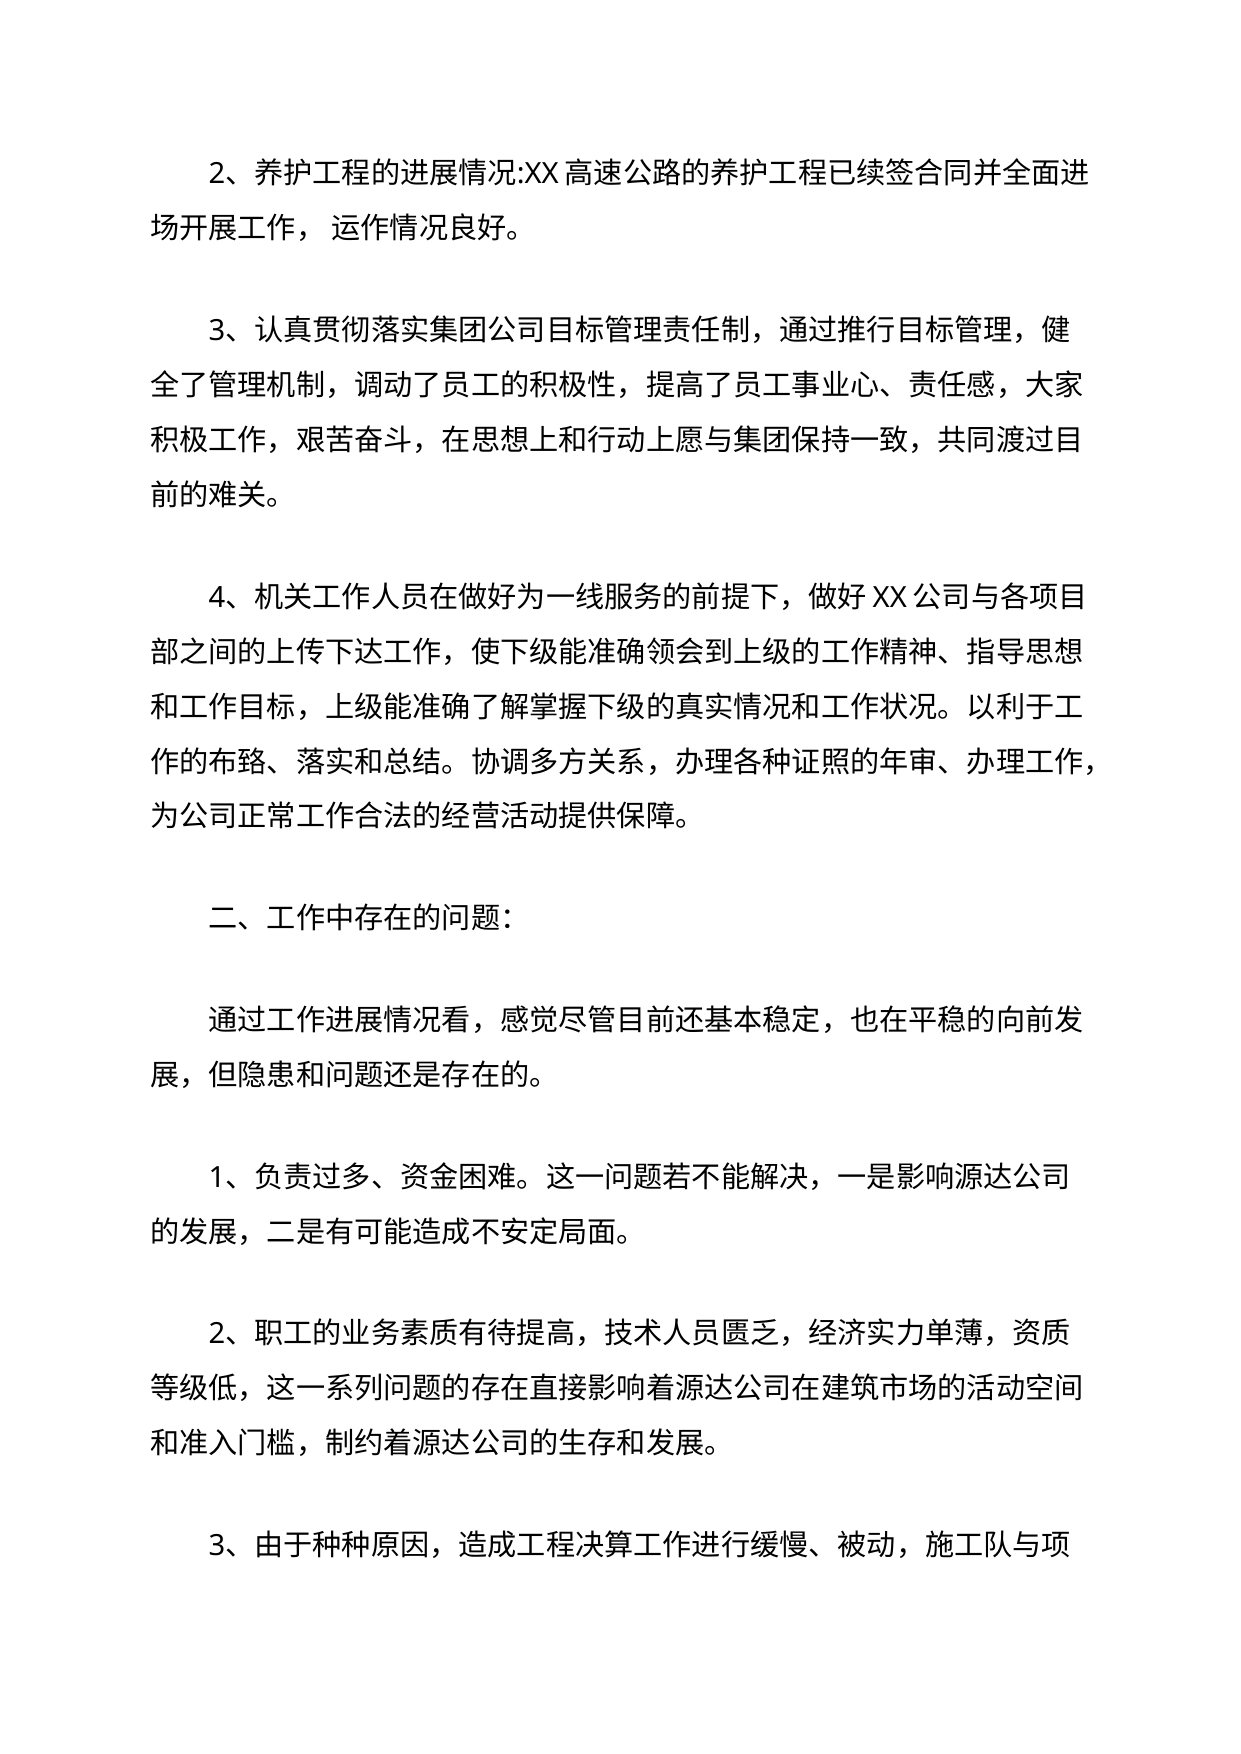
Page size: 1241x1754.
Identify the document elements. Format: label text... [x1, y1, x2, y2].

text 3、认真贯彻落实集团公司目标管理责任制，通过推行目标管理，健全了管理机制，调动了员工的积极性，提高了员工事业心、责任感，大家积极工作，艰苦奋斗，在思想上和行动上愿与集团保持一致，共同渡过目前的难关。 [150, 307, 1090, 514]
text 通过工作进展情况看，感觉尽管目前还基本稳定，也在平稳的向前发展，但隐患和问题还是存在的。 [150, 997, 1090, 1094]
text 1、负责过多、资金困难。这一问题若不能解决，一是影响源达公司的发展，二是有可能造成不安定局面。 [150, 1153, 1090, 1251]
text 4、机关工作人员在做好为一线服务的前提下，做好XX公司与各项目部之间的上传下达工作，使下级能准确领会到上级的工作精神、指导思想和工作目标，上级能准确了解掌握下级的真实情况和工作状况。以利于工作的布臵、落实和总结。协调多方关系，办理各种证照的年审、办理工作，为公司正常工作合法的经营活动提供保障。 [150, 573, 1090, 835]
text 2、养护工程的进展情况:XX高速公路的养护工程已续签合同并全面进场开展工作， 运作情况良好。 [150, 150, 1090, 247]
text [150, 1522, 1090, 1564]
text 二、工作中存在的问题： [150, 895, 1090, 937]
text 2、职工的业务素质有待提高，技术人员匮乏，经济实力单薄，资质等级低，这一系列问题的存在直接影响着源达公司在建筑市场的活动空间和准入门槛，制约着源达公司的生存和发展。 [150, 1310, 1090, 1462]
